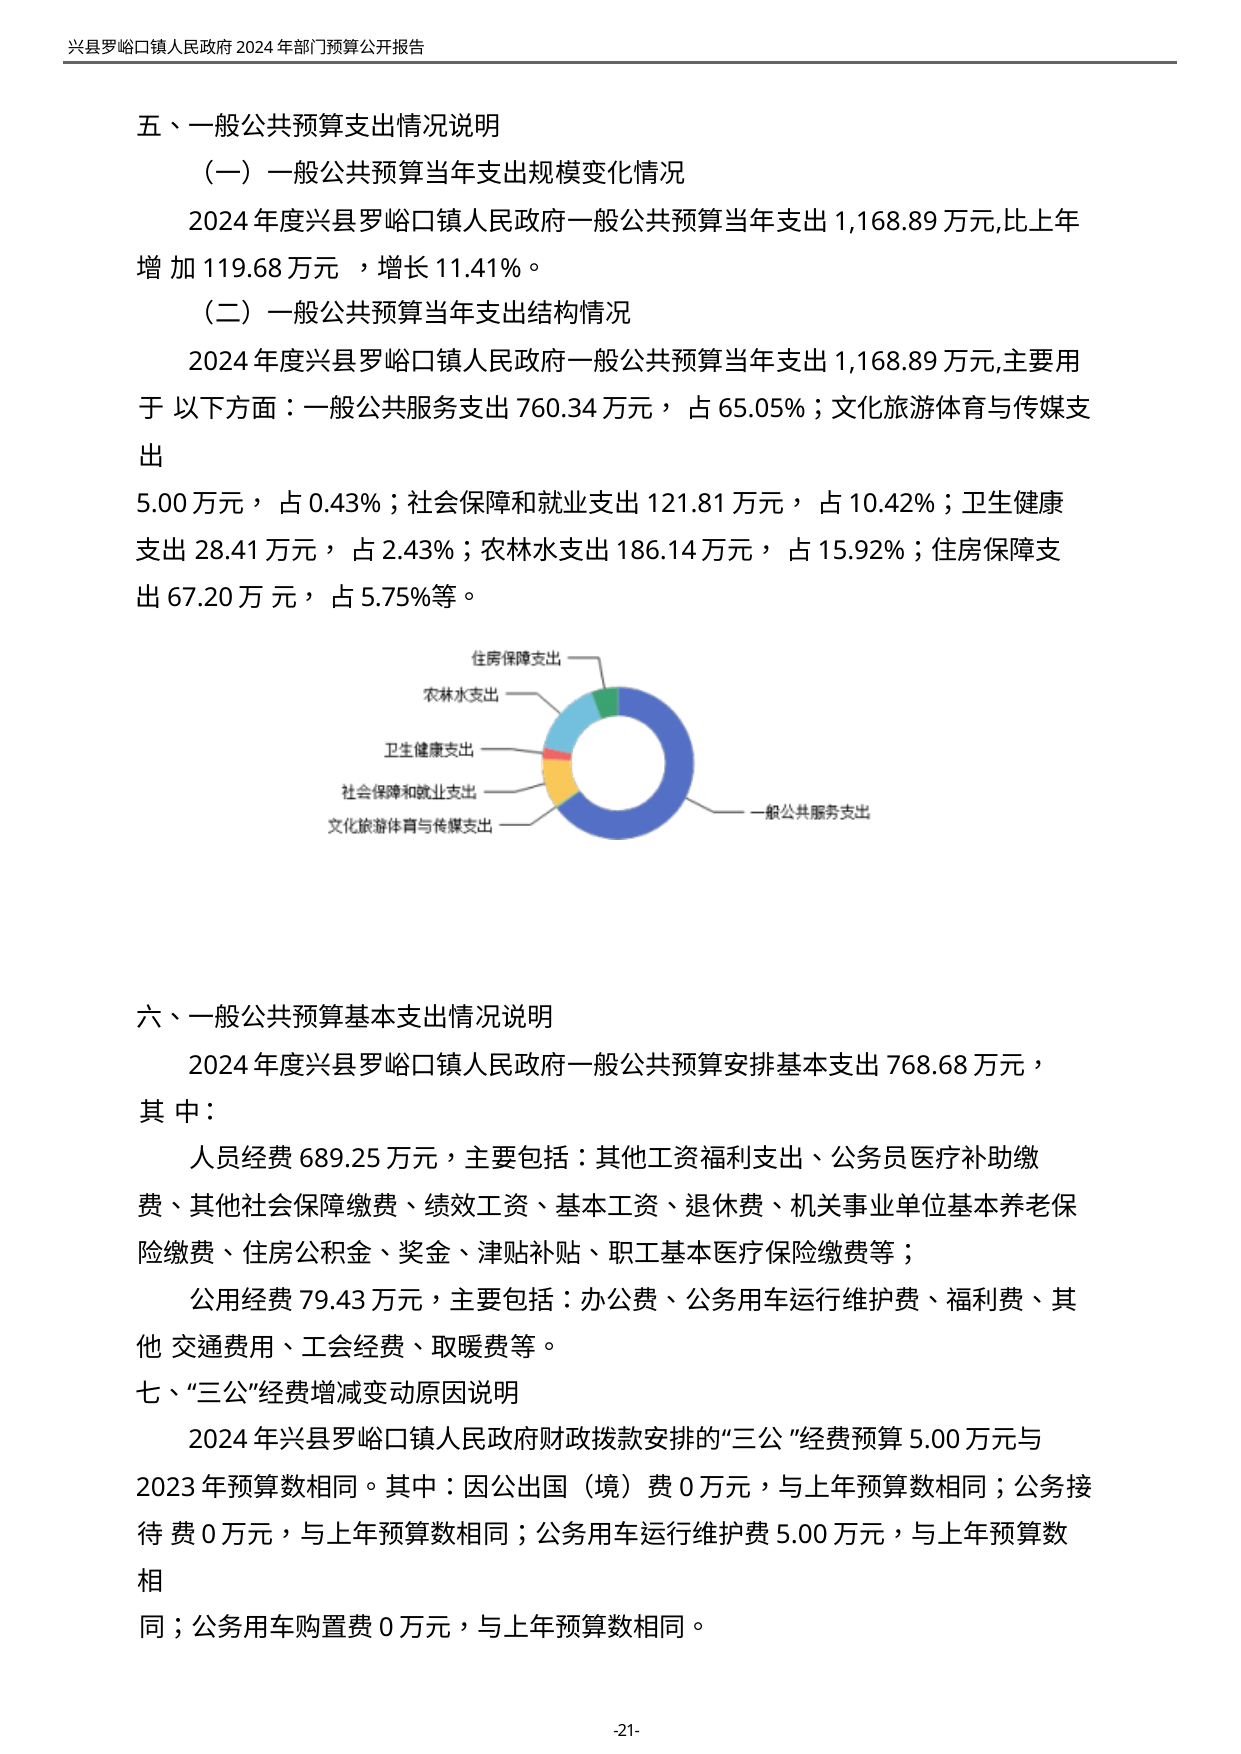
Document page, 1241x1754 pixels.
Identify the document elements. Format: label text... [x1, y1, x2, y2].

text 费、其他社会保障缴费、绩效工资、基本工资、退休费、机关事业单位基本养老保 险缴费、住房公积金、奖金、津贴补贴、职工基本医疗保险缴费等； [137, 1187, 1080, 1270]
text 2023年预算数相同。其中：因公出国（境）费0万元，与上年预算数相同；公务接待 费0万元，与上年预算数相同；公务用车运行维护费5.00万元，与上年预算数相 [136, 1468, 1094, 1598]
text 七、“三公”经费增减变动原因说明 [135, 1376, 1178, 1409]
text 5.00万元， 占0.43%；社会保障和就业支出121.81万元， 占10.42%；卫生健康支出 28.41万元， 占2.43%；农林水支出186.14万元， 占15.92%；住房保障支出67.20万 元， 占5.75%等。 [136, 484, 1068, 614]
text 2024年度兴县罗峪口镇人民政府一般公共预算当年支出1,168.89万元,主要用于 以下方面：一般公共服务支出760.34万元， 占65.05%；文化旅游体育与传媒支出 [139, 343, 1093, 473]
text 2024年兴县罗峪口镇人民政府财政拨款安排的“三公 ”经费预算5.00万元与 [188, 1422, 1178, 1455]
text （一）一般公共预算当年支出规模变化情况 [189, 156, 1178, 189]
picture [327, 614, 872, 840]
text 五、一般公共预算支出情况说明 [136, 110, 1178, 142]
text 人员经费689.25万元，主要包括：其他工资福利支出、公务员医疗补助缴 [189, 1141, 1178, 1174]
text 同；公务用车购置费0万元，与上年预算数相同。 [139, 1610, 1178, 1643]
text 2024年度兴县罗峪口镇人民政府一般公共预算安排基本支出768.68万元，其 中： [139, 1047, 1054, 1129]
text 公用经费79.43万元，主要包括：办公费、公务用车运行维护费、福利费、其他 交通费用、工会经费、取暖费等。 [137, 1282, 1094, 1364]
text 2024年度兴县罗峪口镇人民政府一般公共预算当年支出1,168.89万元,比上年增 加119.68万元 ，增长11.41%。 [136, 202, 1093, 285]
text （二）一般公共预算当年支出结构情况 [189, 297, 1178, 329]
text 六、一般公共预算基本支出情况说明 [136, 1000, 1178, 1033]
